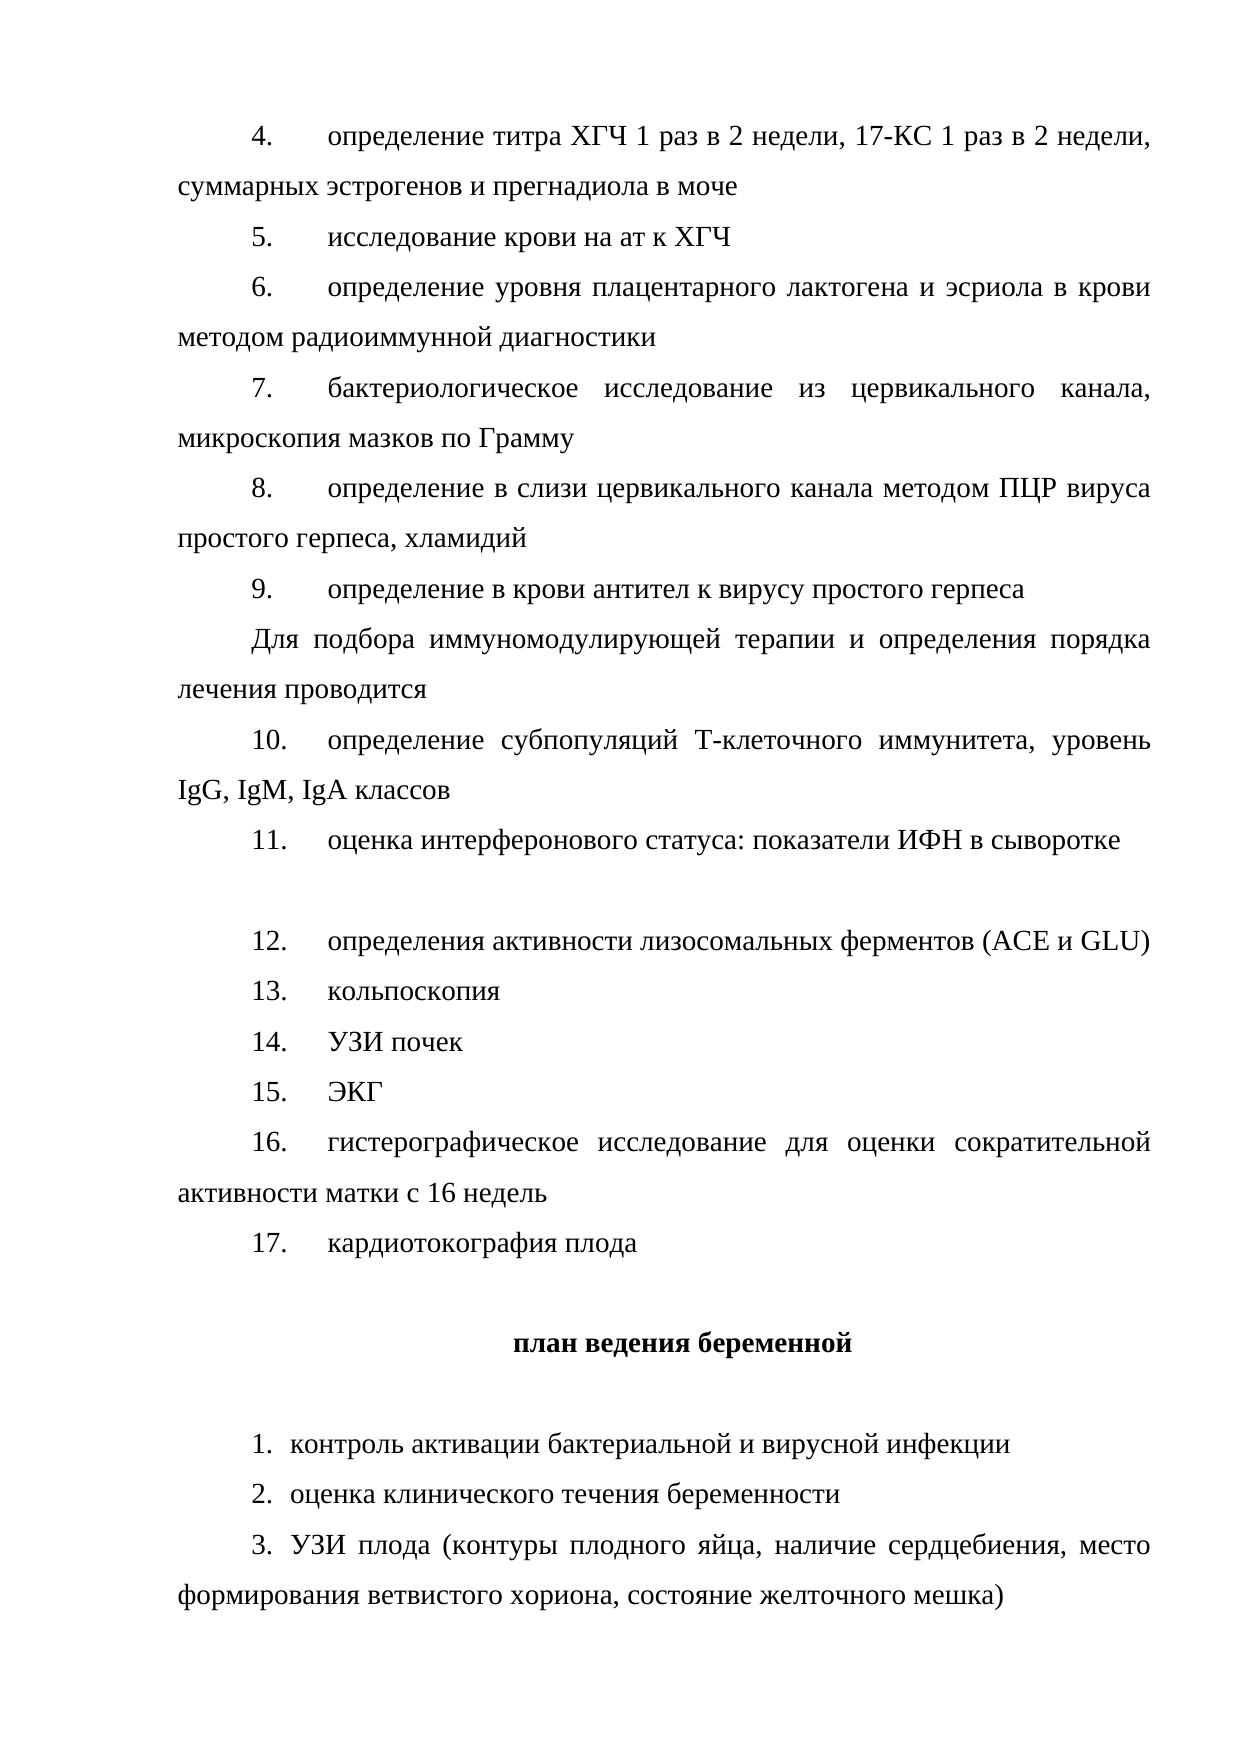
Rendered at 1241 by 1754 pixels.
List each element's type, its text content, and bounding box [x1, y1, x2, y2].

list оценка интерферонового статуса: показатели ИФН в сыворотке [177, 822, 1152, 856]
list контроль активации бактериальной и вирусной инфекции [177, 1426, 1152, 1460]
list определение субпопуляций Т-клеточного иммунитета, уровень IgG, IgM, IgA классов [177, 722, 1152, 806]
list кардиотокография плода [177, 1225, 1152, 1258]
list определение титра ХГЧ 1 раз в 2 недели, 17-КС 1 раз в 2 недели, суммарных эстрогенов и прегнадиола в моче [177, 118, 1152, 202]
list определение в крови антител к вирусу простого герпеса [177, 571, 1152, 604]
list определения активности лизосомальных ферментов (АСЕ и GLU) [177, 923, 1152, 957]
list определение в слизи цервикального канала методом ПЦР вируса простого герпеса, хламидий [177, 470, 1152, 554]
list оценка клинического течения беременности [177, 1477, 1152, 1510]
list УЗИ плода (контуры плодного яйца, наличие сердцебиения, место формирования ветвистого хориона, состояние желточного мешка) [177, 1527, 1152, 1611]
list исследование крови на ат к ХГЧ [177, 219, 1152, 252]
list определение уровня плацентарного лактогена и эсриола в крови методом радиоиммунной диагностики [177, 269, 1152, 353]
list бактериологическое исследование из цервикального канала, микроскопия мазков по Грамму [177, 370, 1152, 453]
list кольпоскопия [177, 973, 1152, 1007]
list гистерографическое исследование для оценки сократительной активности матки с 16 недель [177, 1124, 1152, 1208]
text Для подбора иммуномодулирующей терапии и определения порядка лечения проводится [177, 621, 1152, 705]
list ЭКГ [177, 1074, 1152, 1108]
list УЗИ почек [177, 1024, 1152, 1057]
text план ведения беременной [213, 1326, 1152, 1359]
